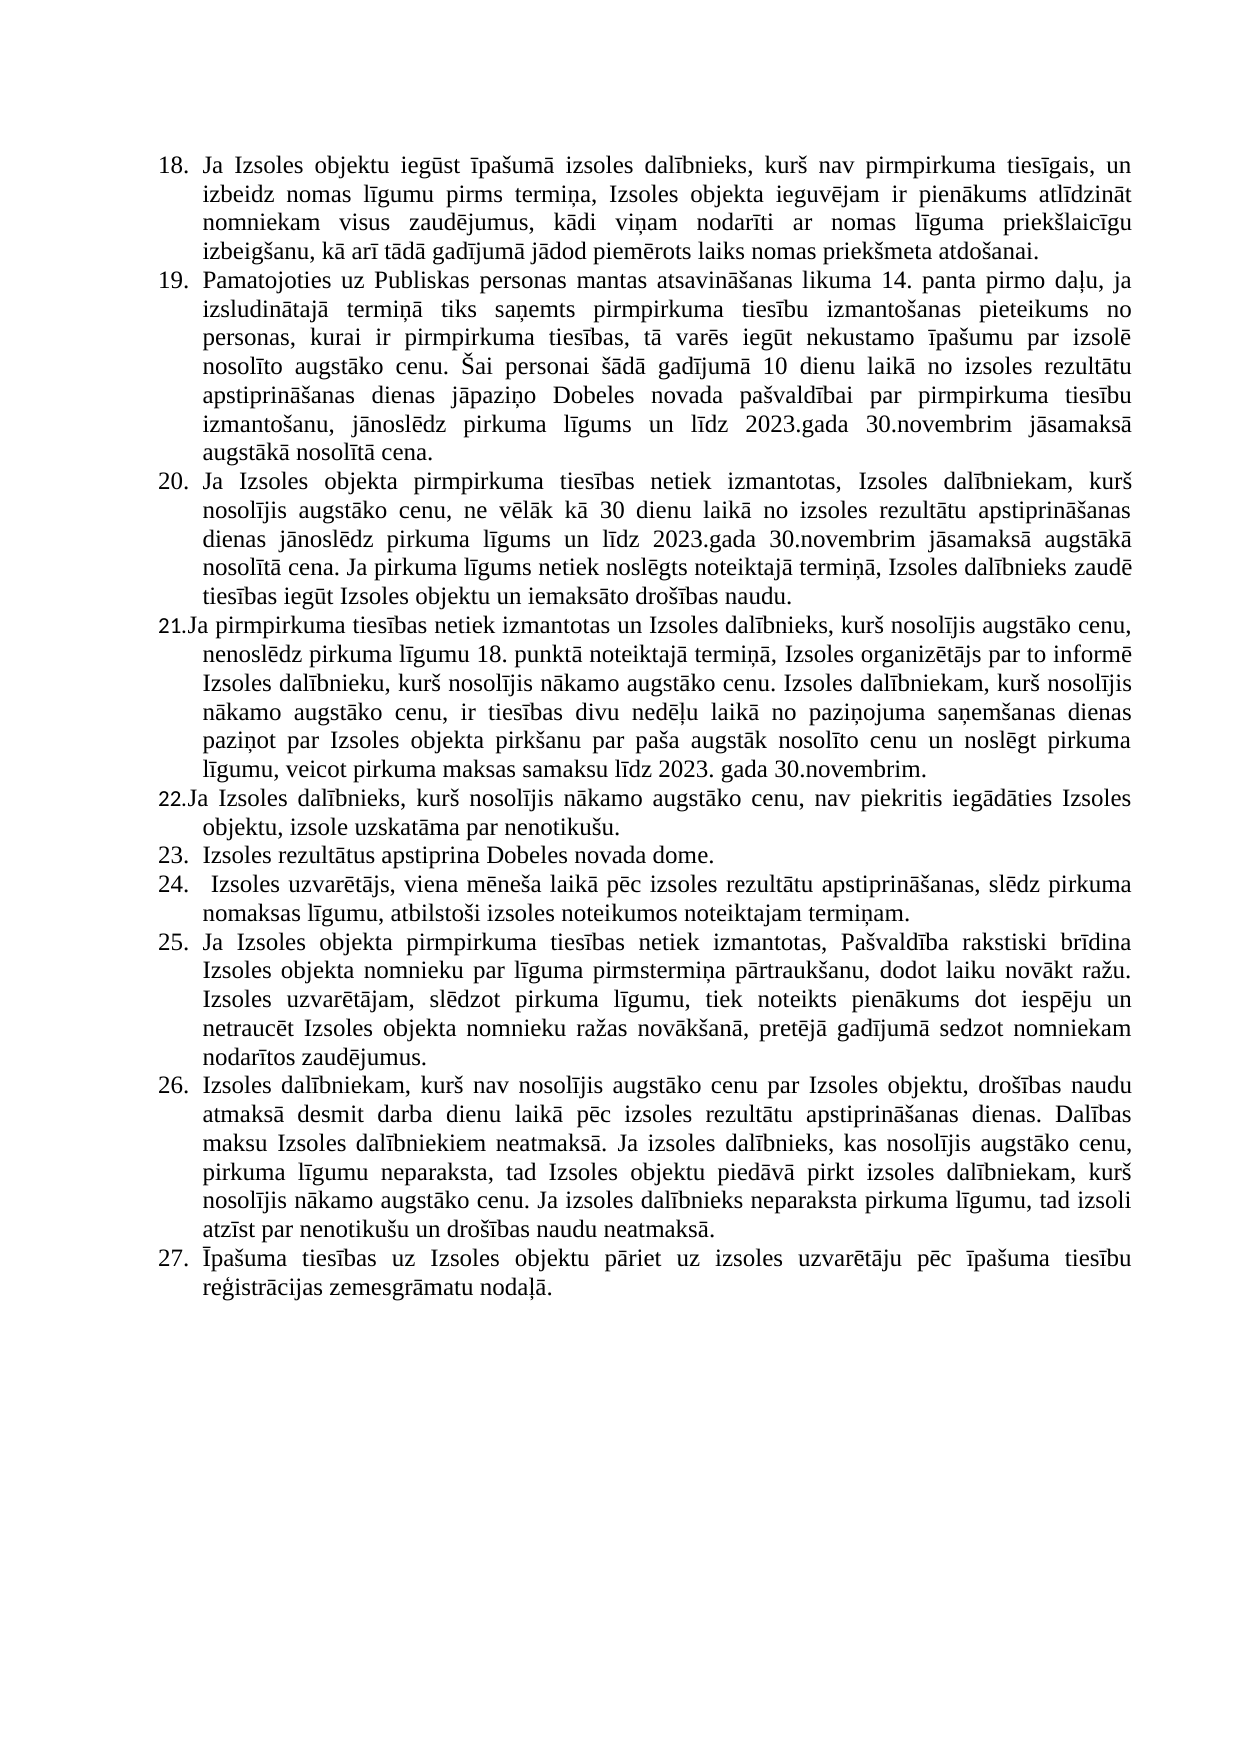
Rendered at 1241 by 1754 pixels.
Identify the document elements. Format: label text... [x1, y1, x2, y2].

list Izsoles dalībniekam, kurš nav nosolījis augstāko cenu par Izsoles objektu, drošības naudu atmaksā desmit darba dienu laikā pēc izsoles rezultātu apstiprināšanas dienas. Dalības maksu Izsoles dalībniekiem neatmaksā. Ja izsoles dalībnieks, kas nosolījis augstāko cenu, pirkuma līgumu neparaksta, tad Izsoles objektu piedāvā pirkt izsoles dalībniekam, kurš nosolījis nākamo augstāko cenu. Ja izsoles dalībnieks neparaksta pirkuma līgumu, tad izsoli atzīst par nenotikušu un drošības naudu neatmaksā. [158, 1071, 1132, 1243]
list Ja Izsoles objekta pirmpirkuma tiesības netiek izmantotas, Pašvaldība rakstiski brīdina Izsoles objekta nomnieku par līguma pirmstermiņa pārtraukšanu, dodot laiku novākt ražu. Izsoles uzvarētājam, slēdzot pirkuma līgumu, tiek noteikts pienākums dot iespēju un netraucēt Izsoles objekta nomnieku ražas novākšanā, pretējā gadījumā sedzot nomniekam nodarītos zaudējumus. [158, 927, 1132, 1071]
list Izsoles rezultātus apstiprina Dobeles novada dome. [158, 841, 1132, 869]
list Ja pirmpirkuma tiesības netiek izmantotas un Izsoles dalībnieks, kurš nosolījis augstāko cenu, nenoslēdz pirkuma līgumu 18. punktā noteiktajā termiņā, Izsoles organizētājs par to informē Izsoles dalībnieku, kurš nosolījis nākamo augstāko cenu. Izsoles dalībniekam, kurš nosolījis nākamo augstāko cenu, ir tiesības divu nedēļu laikā no paziņojuma saņemšanas dienas paziņot par Izsoles objekta pirkšanu par paša augstāk nosolīto cenu un noslēgt pirkuma līgumu, veicot pirkuma maksas samaksu līdz 2023. gada 30.novembrim. [158, 610, 1132, 783]
list Izsoles uzvarētājs, viena mēneša laikā pēc izsoles rezultātu apstiprināšanas, slēdz pirkuma nomaksas līgumu, atbilstoši izsoles noteikumos noteiktajam termiņam. [158, 869, 1132, 927]
list Ja Izsoles objekta pirmpirkuma tiesības netiek izmantotas, Izsoles dalībniekam, kurš nosolījis augstāko cenu, ne vēlāk kā 30 dienu laikā no izsoles rezultātu apstiprināšanas dienas jānoslēdz pirkuma līgums un līdz 2023.gada 30.novembrim jāsamaksā augstākā nosolītā cena. Ja pirkuma līgums netiek noslēgts noteiktajā termiņā, Izsoles dalībnieks zaudē tiesības iegūt Izsoles objektu un iemaksāto drošības naudu. [158, 466, 1132, 610]
list Pamatojoties uz Publiskas personas mantas atsavināšanas likuma 14. panta pirmo daļu, ja izsludinātajā termiņā tiks saņemts pirmpirkuma tiesību izmantošanas pieteikums no personas, kurai ir pirmpirkuma tiesības, tā varēs iegūt nekustamo īpašumu par izsolē nosolīto augstāko cenu. Šai personai šādā gadījumā 10 dienu laikā no izsoles rezultātu apstiprināšanas dienas jāpaziņo Dobeles novada pašvaldībai par pirmpirkuma tiesību izmantošanu, jānoslēdz pirkuma līgums un līdz 2023.gada 30.novembrim jāsamaksā augstākā nosolītā cena. [158, 265, 1132, 466]
list Ja Izsoles dalībnieks, kurš nosolījis nākamo augstāko cenu, nav piekritis iegādāties Izsoles objektu, izsole uzskatāma par nenotikušu. [158, 783, 1132, 841]
list Ja Izsoles objektu iegūst īpašumā izsoles dalībnieks, kurš nav pirmpirkuma tiesīgais, un izbeidz nomas līgumu pirms termiņa, Izsoles objekta ieguvējam ir pienākums atlīdzināt nomniekam visus zaudējumus, kādi viņam nodarīti ar nomas līguma priekšlaicīgu izbeigšanu, kā arī tādā gadījumā jādod piemērots laiks nomas priekšmeta atdošanai. [158, 150, 1132, 265]
list Īpašuma tiesības uz Izsoles objektu pāriet uz izsoles uzvarētāju pēc īpašuma tiesību reģistrācijas zemesgrāmatu nodaļā. [158, 1243, 1132, 1301]
